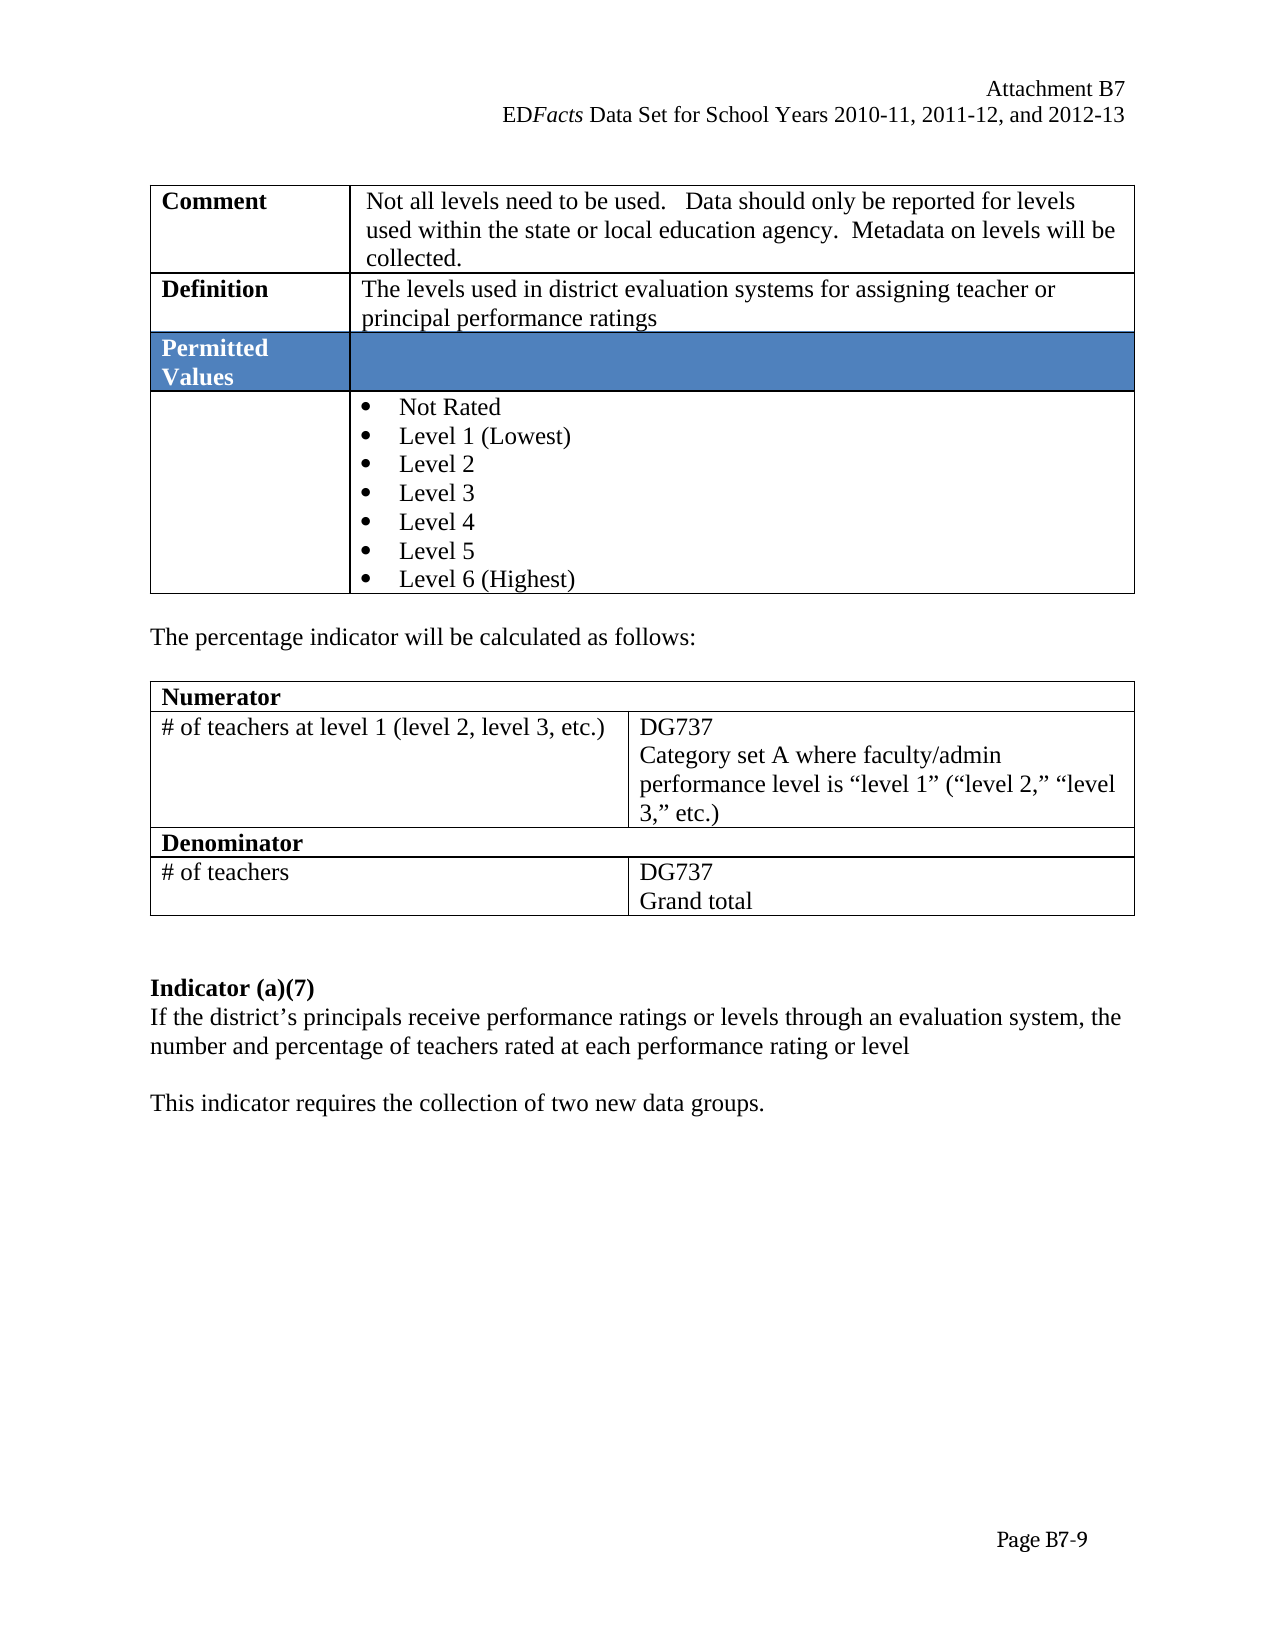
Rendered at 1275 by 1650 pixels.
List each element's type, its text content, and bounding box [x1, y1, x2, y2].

table_cell # of teachers at level 1 (level 2, level 3, etc.) [151, 712, 628, 827]
table_cell Permitted Values [151, 333, 349, 390]
table_cell Not all levels need to be used. Data should only be reported for levels used within the state or local education agency. Metadata on levels will be collected. [351, 186, 1134, 272]
text The percentage indicator will be calculated as follows: [150, 622, 1125, 651]
table_cell DG737 Category set A where faculty/admin performance level is “level 1” (“level 2,” “level 3,” etc.) [629, 712, 1134, 827]
table_cell The levels used in district evaluation systems for assigning teacher or principal performance ratings [351, 274, 1134, 331]
table_cell Definition [151, 274, 349, 331]
table_cell # of teachers [151, 858, 628, 915]
text Indicator (a)(7) [150, 973, 1125, 1002]
table_cell DG737 Grand total [629, 858, 1134, 915]
table_cell [151, 392, 349, 593]
table_cell Comment [151, 186, 349, 272]
text If the district’s principals receive performance ratings or levels through an evaluation system, the number and percentage of teachers rated at each performance rating or level [150, 1002, 1125, 1060]
table_cell Not Rated Level 1 (Lowest) Level 2 Level 3 Level 4 Level 5 Level 6 (Highest) [351, 392, 1134, 593]
table_cell [351, 333, 1134, 390]
text This indicator requires the collection of two new data groups. [150, 1088, 1125, 1117]
table_cell Denominator [151, 828, 1134, 856]
table_header Numerator [151, 682, 1134, 711]
